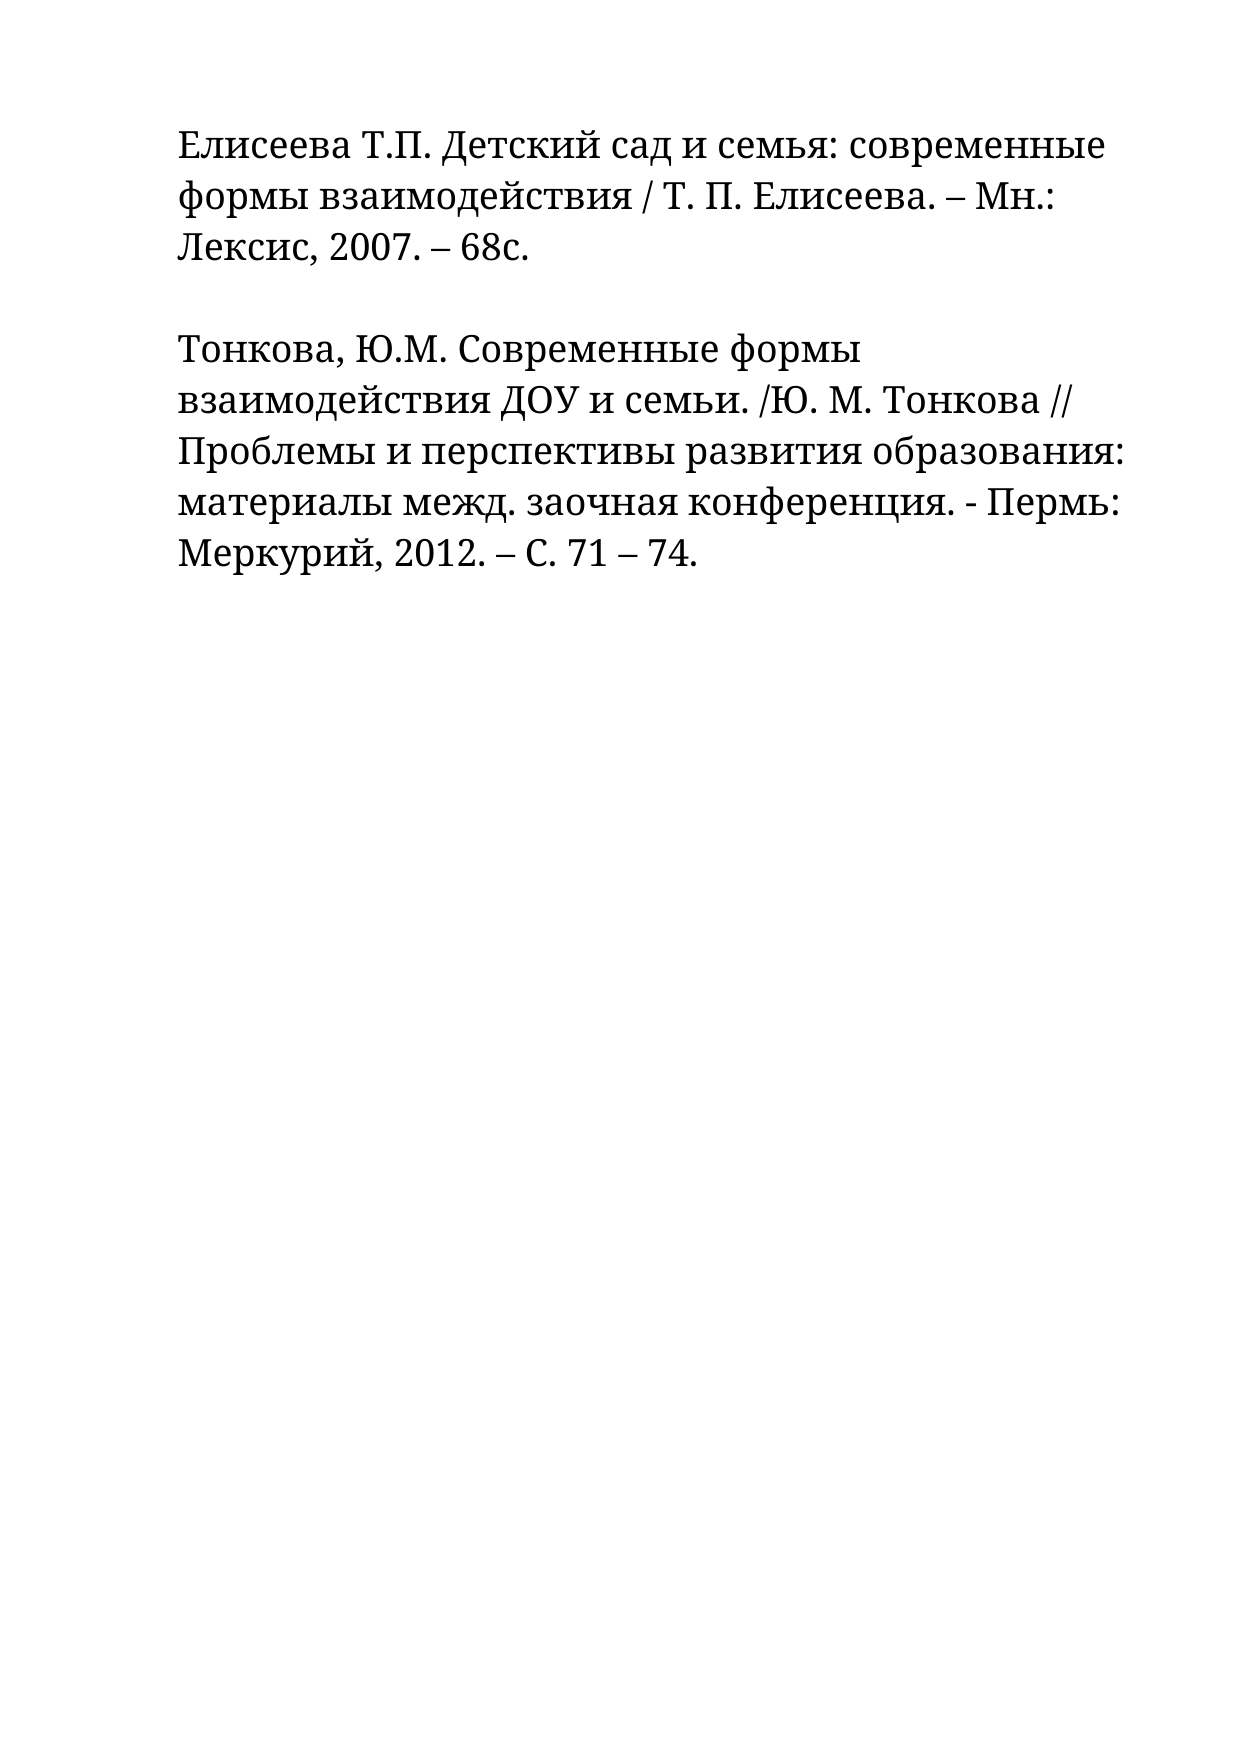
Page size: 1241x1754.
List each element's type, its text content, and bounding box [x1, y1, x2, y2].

text Тонкова, Ю.М. Современные формы взаимодействия ДОУ и семьи. /Ю. М. Тонкова // Проблемы и перспективы развития образования: материалы межд. заочная конференция. - Пермь: Меркурий, 2012. – С. 71 – 74. [177, 322, 1152, 577]
text Елисеева Т.П. Детский сад и семья: современные формы взаимодействия / Т. П. Елисеева. – Мн.: Лексис, 2007. – 68с. [177, 118, 1152, 271]
